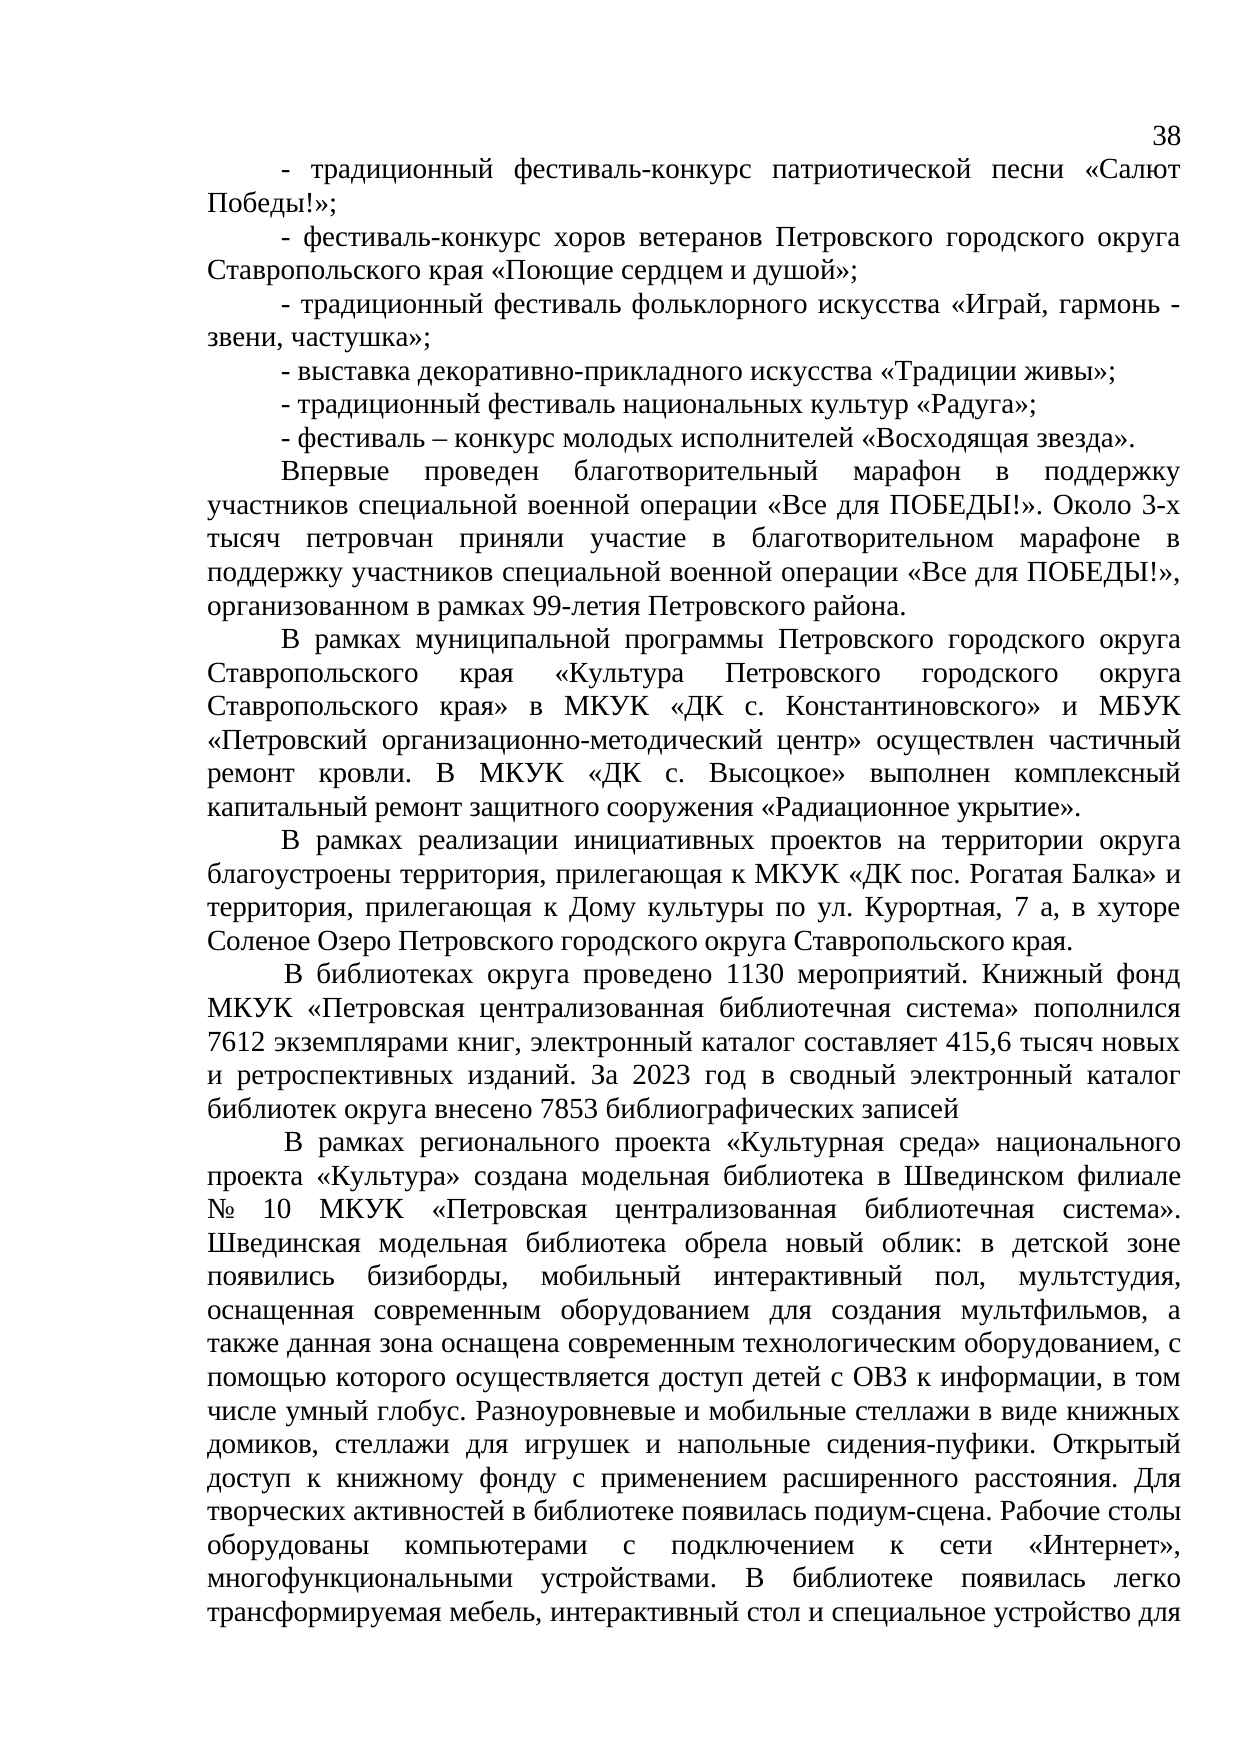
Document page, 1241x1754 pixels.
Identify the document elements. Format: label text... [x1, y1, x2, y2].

text - традиционный фестиваль фольклорного искусства «Играй, гармонь - звени, частушка»; [207, 286, 1181, 353]
text - традиционный фестиваль национальных культур «Радуга»; [207, 386, 1181, 420]
text - фестиваль – конкурс молодых исполнителей «Восходящая звезда». [207, 420, 1181, 453]
text - традиционный фестиваль-конкурс патриотической песни «Салют Победы!»; [207, 152, 1181, 219]
text Впервые проведен благотворительный марафон в поддержку участников специальной военной операции «Все для ПОБЕДЫ!». Около 3-х тысяч петровчан приняли участие в благотворительном марафоне в поддержку участников специальной военной операции «Все для ПОБЕДЫ!», организованном в рамках 99-летия Петровского района. [207, 453, 1181, 621]
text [207, 1124, 1181, 1627]
text - фестиваль-конкурс хоров ветеранов Петровского городского округа Ставропольского края «Поющие сердцем и душой»; [207, 219, 1181, 286]
list В рамках реализации инициативных проектов на территории округа благоустроены территория, прилегающая к МКУК «ДК пос. Рогатая Балка» и территория, прилегающая к Дому культуры по ул. Курортная, 7 а, в хуторе Соленое Озеро Петровского городского округа Ставропольского края. [207, 822, 1181, 957]
text В рамках муниципальной программы Петровского городского округа Ставропольского края «Культура Петровского городского округа Ставропольского края» в МКУК «ДК с. Константиновского» и МБУК «Петровский организационно-методический центр» осуществлен частичный ремонт кровли. В МКУК «ДК с. Высоцкое» выполнен комплексный капитальный ремонт защитного сооружения «Радиационное укрытие». [207, 621, 1181, 822]
text - выставка декоративно-прикладного искусства «Традиции живы»; [207, 353, 1181, 386]
text В библиотеках округа проведено 1130 мероприятий. Книжный фонд МКУК «Петровская централизованная библиотечная система» пополнился 7612 экземплярами книг, электронный каталог составляет 415,6 тысяч новых и ретроспективных изданий. За 2023 год в сводный электронный каталог библиотек округа внесено 7853 библиографических записей [207, 957, 1181, 1124]
